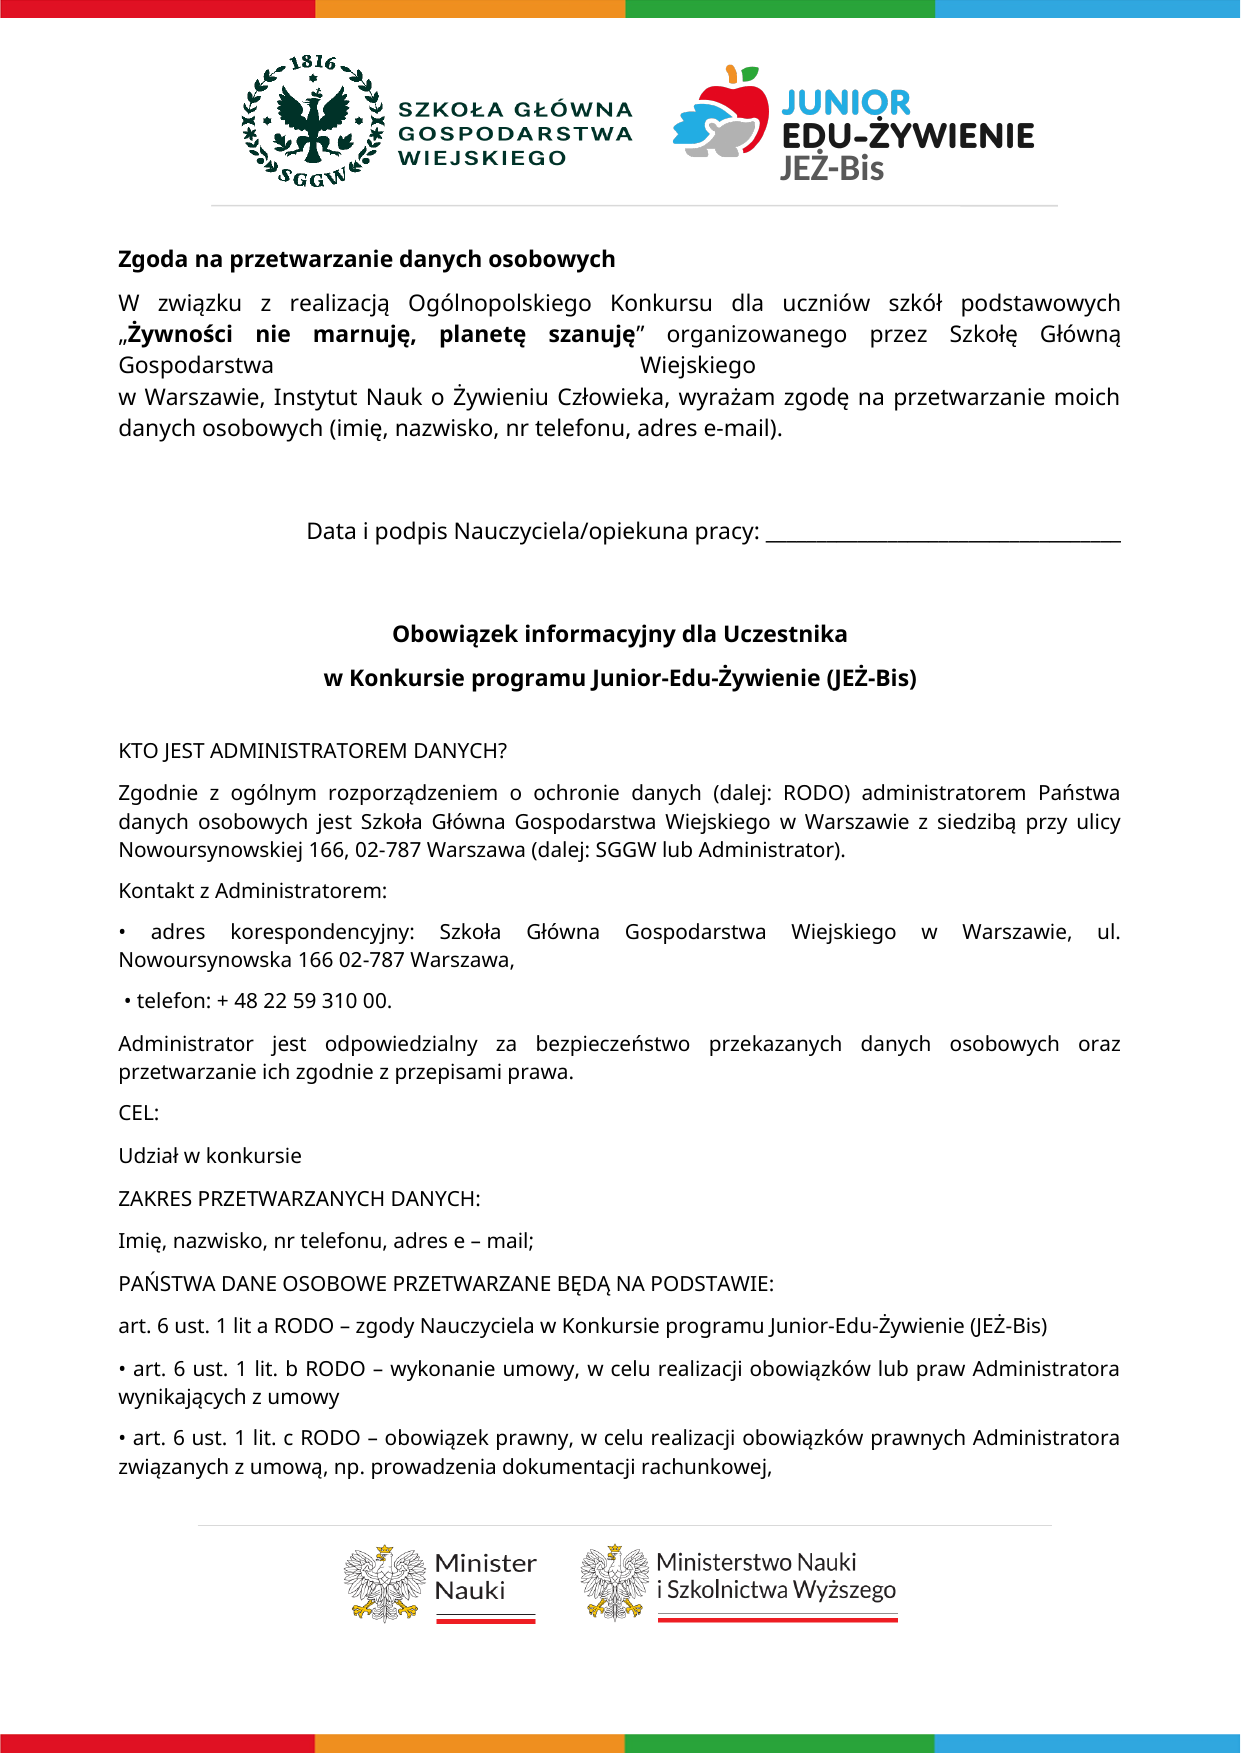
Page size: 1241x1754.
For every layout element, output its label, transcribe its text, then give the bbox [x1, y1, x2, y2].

picture [0, 0, 1241, 18]
text Data i podpis Nauczyciela/opiekuna pracy: ___________________________________ [118, 515, 1122, 546]
text Kontakt z Administratorem: [118, 876, 1122, 904]
text Imię, nazwisko, nr telefonu, adres e – mail; [118, 1226, 1122, 1255]
picture [846, 159, 853, 166]
text • adres korespondencyjny: Szkoła Główna Gospodarstwa Wiejskiego w Warszawie, ul. Nowoursynowska 166 02-787 Warszawa, [118, 917, 1122, 974]
text KTO JEST ADMINISTRATOREM DANYCH? [118, 736, 1122, 764]
text W związku z realizacją Ogólnopolskiego Konkursu dla uczniów szkół podstawowych „Żywności nie marnuję, planetę szanuję” organizowanego przez Szkołę Główną Gospodarstwa Wiejskiego w Warszawie, Instytut Nauk o Żywieniu Człowieka, wyrażam zgodę na przetwarzanie moich danych osobowych (imię, nazwisko, nr telefonu, adres e-mail). [118, 287, 1122, 443]
text CEL: [118, 1098, 1122, 1127]
text art. 6 ust. 1 lit a RODO – zgody Nauczyciela w Konkursie programu Junior-Edu-Żywienie (JEŻ-Bis) [118, 1311, 1122, 1340]
picture [327, 1529, 552, 1637]
picture [667, 58, 1044, 167]
text w Konkursie programu Junior-Edu-Żywienie (JEŻ-Bis) [118, 662, 1122, 693]
text Administrator jest odpowiedzialny za bezpieczeństwo przekazanych danych osobowych oraz przetwarzanie ich zgodnie z przepisami prawa. [118, 1029, 1122, 1086]
picture [396, 87, 637, 179]
text • art. 6 ust. 1 lit. b RODO – wykonanie umowy, w celu realizacji obowiązków lub praw Administratora wynikających z umowy [118, 1354, 1122, 1411]
picture [241, 55, 389, 187]
text Obowiązek informacyjny dla Uczestnika [118, 618, 1122, 649]
picture [570, 1528, 913, 1637]
text • telefon: + 48 22 59 310 00. [118, 986, 1122, 1015]
text • art. 6 ust. 1 lit. c RODO – obowiązek prawny, w celu realizacji obowiązków prawnych Administratora związanych z umową, np. prowadzenia dokumentacji rachunkowej, [118, 1423, 1122, 1480]
text PAŃSTWA DANE OSOBOWE PRZETWARZANE BĘDĄ NA PODSTAWIE: [118, 1269, 1122, 1297]
text Zgodnie z ogólnym rozporządzeniem o ochronie danych (dalej: RODO) administratorem Państwa danych osobowych jest Szkoła Główna Gospodarstwa Wiejskiego w Warszawie z siedzibą przy ulicy Nowoursynowskiej 166, 02-787 Warszawa (dalej: SGGW lub Administrator). [118, 778, 1122, 864]
text ZAKRES PRZETWARZANYCH DANYCH: [118, 1184, 1122, 1212]
text Udział w konkursie [118, 1141, 1122, 1169]
picture [0, 1734, 1241, 1753]
text Zgoda na przetwarzanie danych osobowych [118, 243, 1122, 274]
